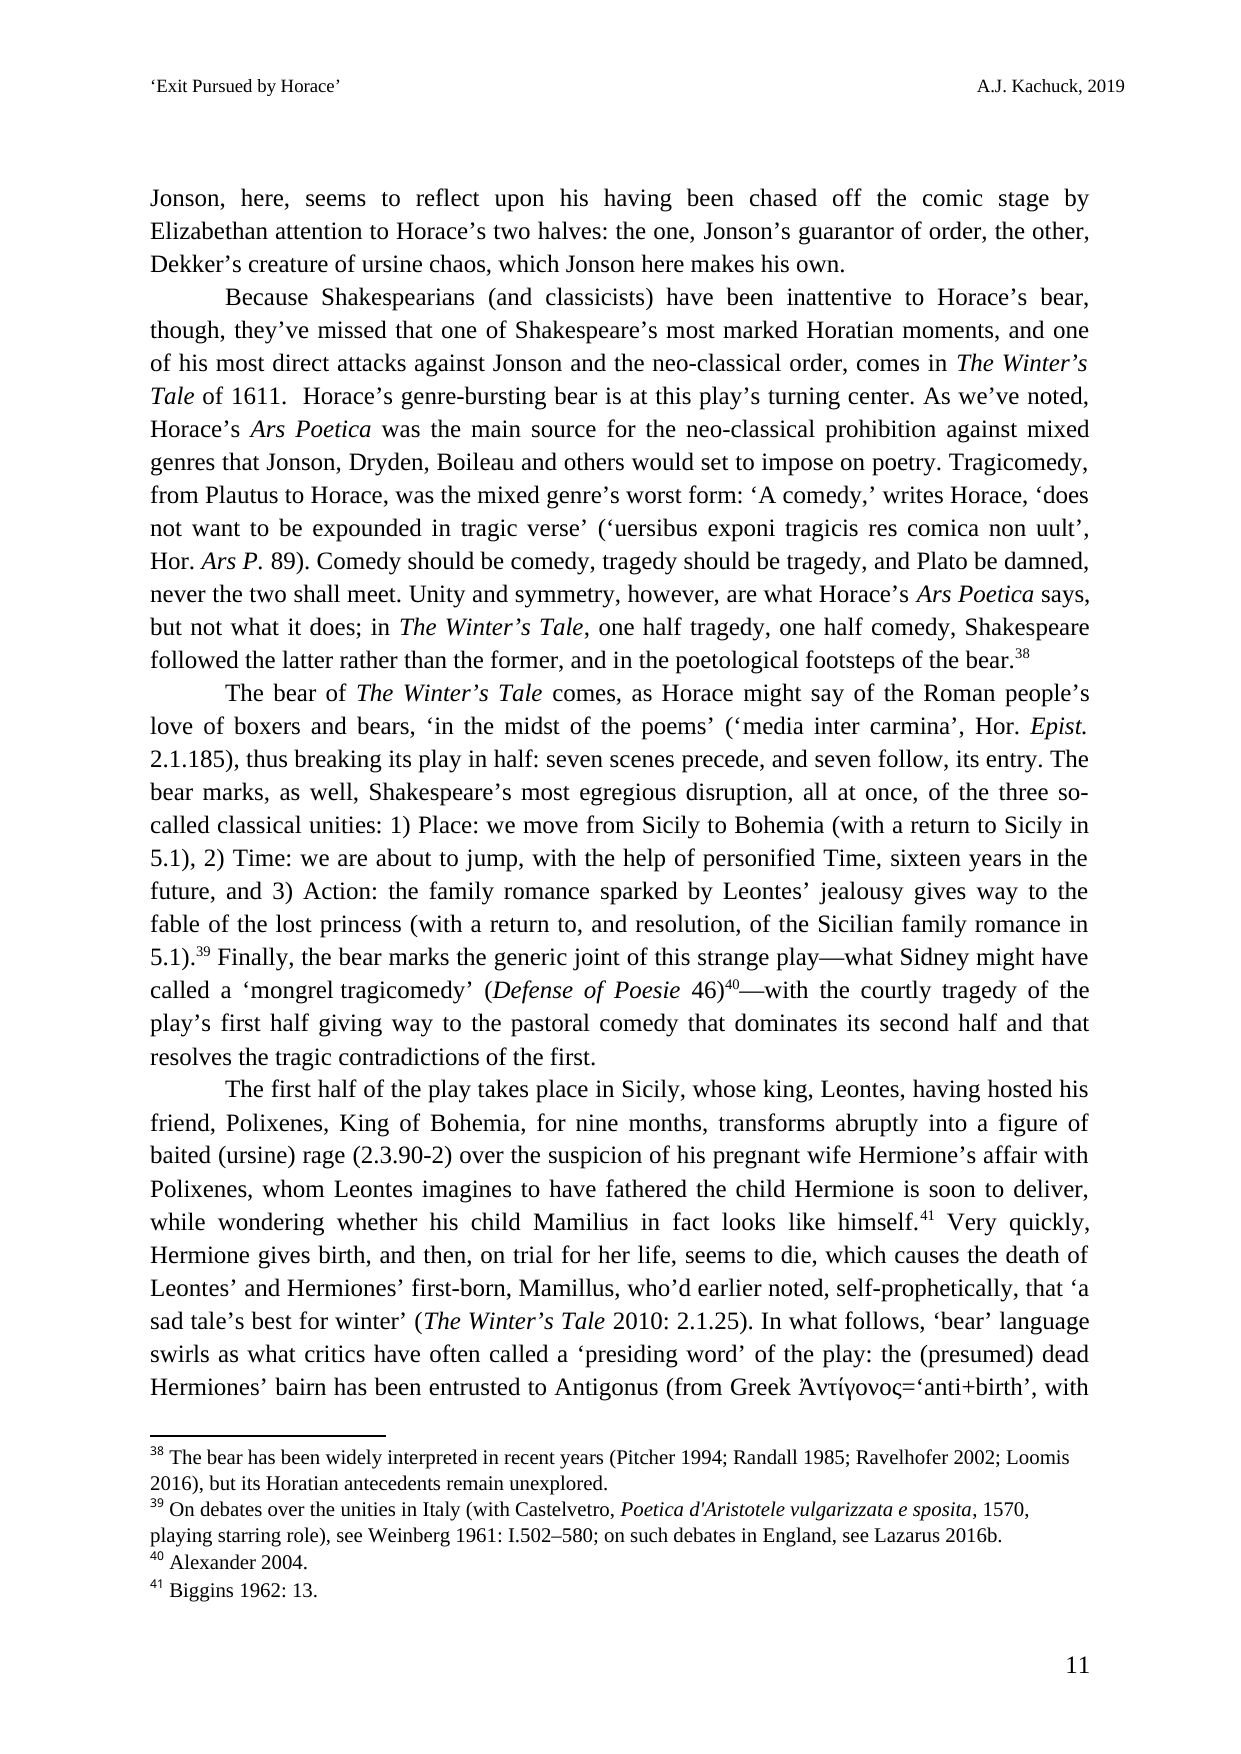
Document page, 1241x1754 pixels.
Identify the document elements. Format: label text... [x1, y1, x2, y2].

text Because Shakespearians (and classicists) have been inattentive to Horace’s bear, though, they’ve missed that one of Shakespeare’s most marked Horatian moments, and one of his most direct attacks against Jonson and the neo-classical order, comes in The Winter’s Tale of 1611. Horace’s genre-bursting bear is at this play’s turning center. As we’ve noted, Horace’s Ars Poetica was the main source for the neo-classical prohibition against mixed genres that Jonson, Dryden, Boileau and others would set to impose on poetry. Tragicomedy, from Plautus to Horace, was the mixed genre’s worst form: ‘A comedy,’ writes Horace, ‘does not want to be expounded in tragic verse’ (‘uersibus exponi tragicis res comica non uult’, Hor. Ars P. 89). Comedy should be comedy, tragedy should be tragedy, and Plato be damned, never the two shall meet. Unity and symmetry, however, are what Horace’s Ars Poetica says, but not what it does; in The Winter’s Tale, one half tragedy, one half comedy, Shakespeare followed the latter rather than the former, and in the poetological footsteps of the bear. [150, 282, 1090, 674]
text The bear of The Winter’s Tale comes, as Horace might say of the Roman people’s love of boxers and bears, ‘in the midst of the poems’ (‘media inter carmina’, Hor. Epist. 2.1.185), thus breaking its play in half: seven scenes precede, and seven follow, its entry. The bear marks, as well, Shakespeare’s most egregious disruption, all at once, of the three so-called classical unities: 1) Place: we move from Sicily to Bohemia (with a return to Sicily in 5.1), 2) Time: we are about to jump, with the help of personified Time, sixteen years in the future, and 3) Action: the family romance sparked by Leontes’ jealousy gives way to the fable of the lost princess (with a return to, and resolution, of the Sicilian family romance in 5.1). Finally, the bear marks the generic joint of this strange play—what Sidney might have called a ‘mongrel tragicomedy’ (Defense of Poesie 46)—with the courtly tragedy of the play’s first half giving way to the pastoral comedy that dominates its second half and that resolves the tragic contradictions of the first. [150, 678, 1090, 1070]
text Jonson, here, seems to reflect upon his having been chased off the comic stage by Elizabethan attention to Horace’s two halves: the one, Jonson’s guarantor of order, the other, Dekker’s creature of ursine chaos, which Jonson here makes his own. [150, 183, 1090, 278]
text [150, 1074, 1090, 1401]
